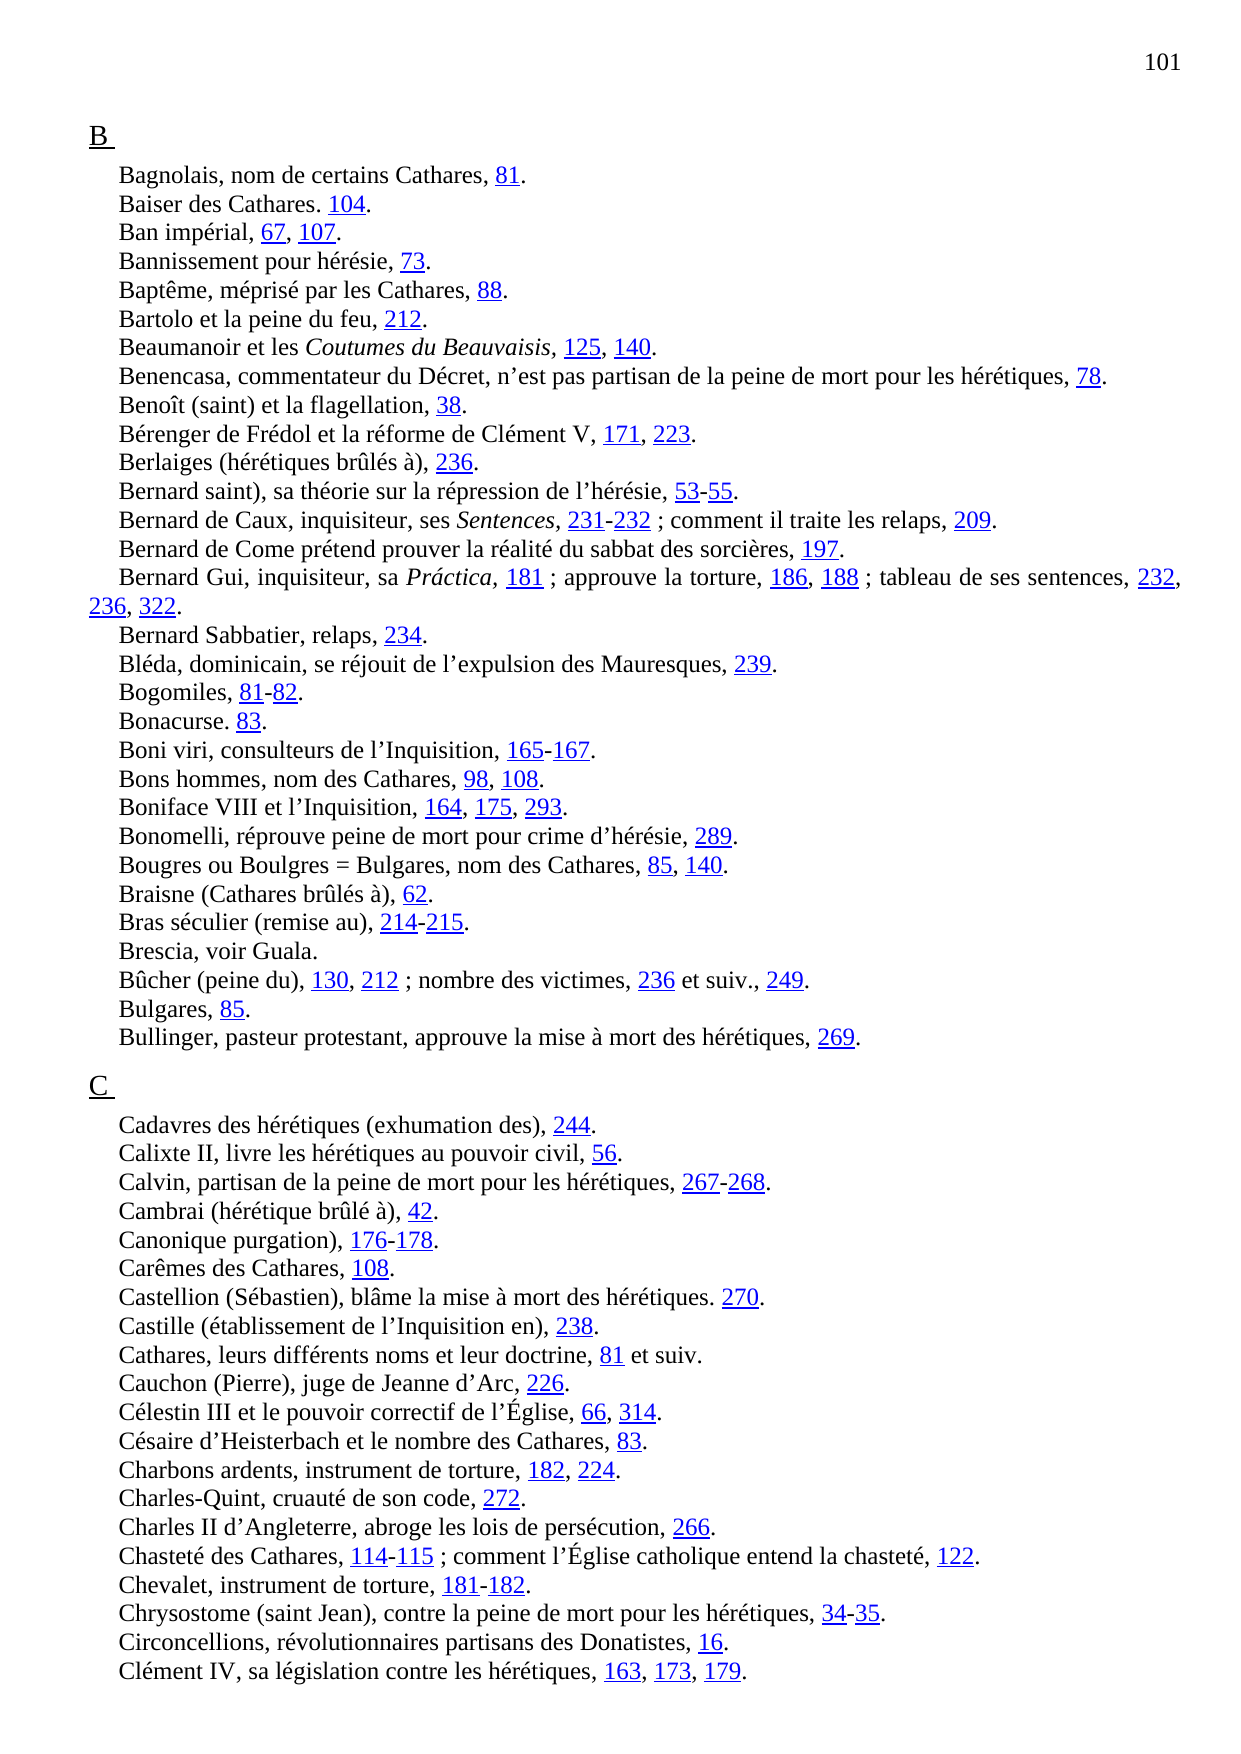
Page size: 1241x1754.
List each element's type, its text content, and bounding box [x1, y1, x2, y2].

text Célestin III et le pouvoir correctif de l’Église, 66, 314. [89, 1397, 1181, 1426]
text Bras séculier (remise au), 214-215. [89, 907, 1181, 936]
text Charles II d’Angleterre, abroge les lois de persécution, 266. [89, 1512, 1181, 1541]
text Baiser des Cathares. 104. [89, 189, 1181, 217]
text Boni viri, consulteurs de l’Inquisition, 165-167. [89, 735, 1181, 764]
text Bullinger, pasteur protestant, approuve la mise à mort des hérétiques, 269. [89, 1022, 1181, 1051]
text Bernard Sabbatier, relaps, 234. [89, 620, 1181, 649]
text Bartolo et la peine du feu, 212. [89, 304, 1181, 332]
text Cambrai (hérétique brûlé à), 42. [89, 1196, 1181, 1225]
text Charbons ardents, instrument de torture, 182, 224. [89, 1455, 1181, 1483]
text Bernard Gui, inquisiteur, sa Práctica, 181 ; approuve la torture, 186, 188 ; tableau de ses sentences, 232, 236, 322. [89, 562, 1181, 620]
text Bonomelli, réprouve peine de mort pour crime d’hérésie, 289. [89, 821, 1181, 850]
text Ban impérial, 67, 107. [89, 217, 1181, 246]
text Bléda, dominicain, se réjouit de l’expulsion des Mauresques, 239. [89, 649, 1181, 677]
text Chasteté des Cathares, 114-115 ; comment l’Église catholique entend la chasteté, 122. [89, 1541, 1181, 1570]
text Benencasa, commentateur du Décret, n’est pas partisan de la peine de mort pour les hérétiques, 78. [89, 361, 1181, 390]
text Braisne (Cathares brûlés à), 62. [89, 879, 1181, 907]
text Castille (établissement de l’Inquisition en), 238. [89, 1311, 1181, 1340]
text Beaumanoir et les Coutumes du Beauvaisis, 125, 140. [89, 332, 1181, 361]
text Brescia, voir Guala. [89, 936, 1181, 965]
text Castellion (Sébastien), blâme la mise à mort des hérétiques. 270. [89, 1282, 1181, 1311]
text Calvin, partisan de la peine de mort pour les hérétiques, 267-268. [89, 1167, 1181, 1196]
text Césaire d’Heisterbach et le nombre des Cathares, 83. [89, 1426, 1181, 1455]
text Bernard de Come prétend prouver la réalité du sabbat des sorcières, 197. [89, 534, 1181, 562]
text Charles-Quint, cruauté de son code, 272. [89, 1483, 1181, 1512]
text Bougres ou Boulgres = Bulgares, nom des Cathares, 85, 140. [89, 850, 1181, 879]
text Clément IV, sa législation contre les hérétiques, 163, 173, 179. [89, 1656, 1181, 1685]
text Canonique purgation), 176-178. [89, 1225, 1181, 1253]
text Bulgares, 85. [89, 994, 1181, 1022]
text Berlaiges (hérétiques brûlés à), 236. [89, 447, 1181, 476]
text Carêmes des Cathares, 108. [89, 1253, 1181, 1282]
subtitle B [89, 118, 1181, 152]
text Bernard saint), sa théorie sur la répression de l’hérésie, 53-55. [89, 476, 1181, 505]
text Bogomiles, 81-82. [89, 677, 1181, 706]
text Cathares, leurs différents noms et leur doctrine, 81 et suiv. [89, 1340, 1181, 1368]
text Chevalet, instrument de torture, 181-182. [89, 1570, 1181, 1598]
text Cadavres des hérétiques (exhumation des), 244. [89, 1110, 1181, 1138]
text Cauchon (Pierre), juge de Jeanne d’Arc, 226. [89, 1368, 1181, 1397]
text Bons hommes, nom des Cathares, 98, 108. [89, 764, 1181, 792]
text Circoncellions, révolutionnaires partisans des Donatistes, 16. [89, 1627, 1181, 1656]
text Boniface VIII et l’Inquisition, 164, 175, 293. [89, 792, 1181, 821]
text Bagnolais, nom de certains Cathares, 81. [89, 160, 1181, 189]
text Bernard de Caux, inquisiteur, ses Sentences, 231-232 ; comment il traite les relaps, 209. [89, 505, 1181, 534]
text Bérenger de Frédol et la réforme de Clément V, 171, 223. [89, 419, 1181, 447]
text Chrysostome (saint Jean), contre la peine de mort pour les hérétiques, 34-35. [89, 1598, 1181, 1627]
text Bûcher (peine du), 130, 212 ; nombre des victimes, 236 et suiv., 249. [89, 965, 1181, 994]
text Calixte II, livre les hérétiques au pouvoir civil, 56. [89, 1138, 1181, 1167]
text Bonacurse. 83. [89, 706, 1181, 735]
text Benoît (saint) et la flagellation, 38. [89, 390, 1181, 419]
subtitle C [89, 1068, 1181, 1101]
text Bannissement pour hérésie, 73. [89, 246, 1181, 275]
text Baptême, méprisé par les Cathares, 88. [89, 275, 1181, 304]
